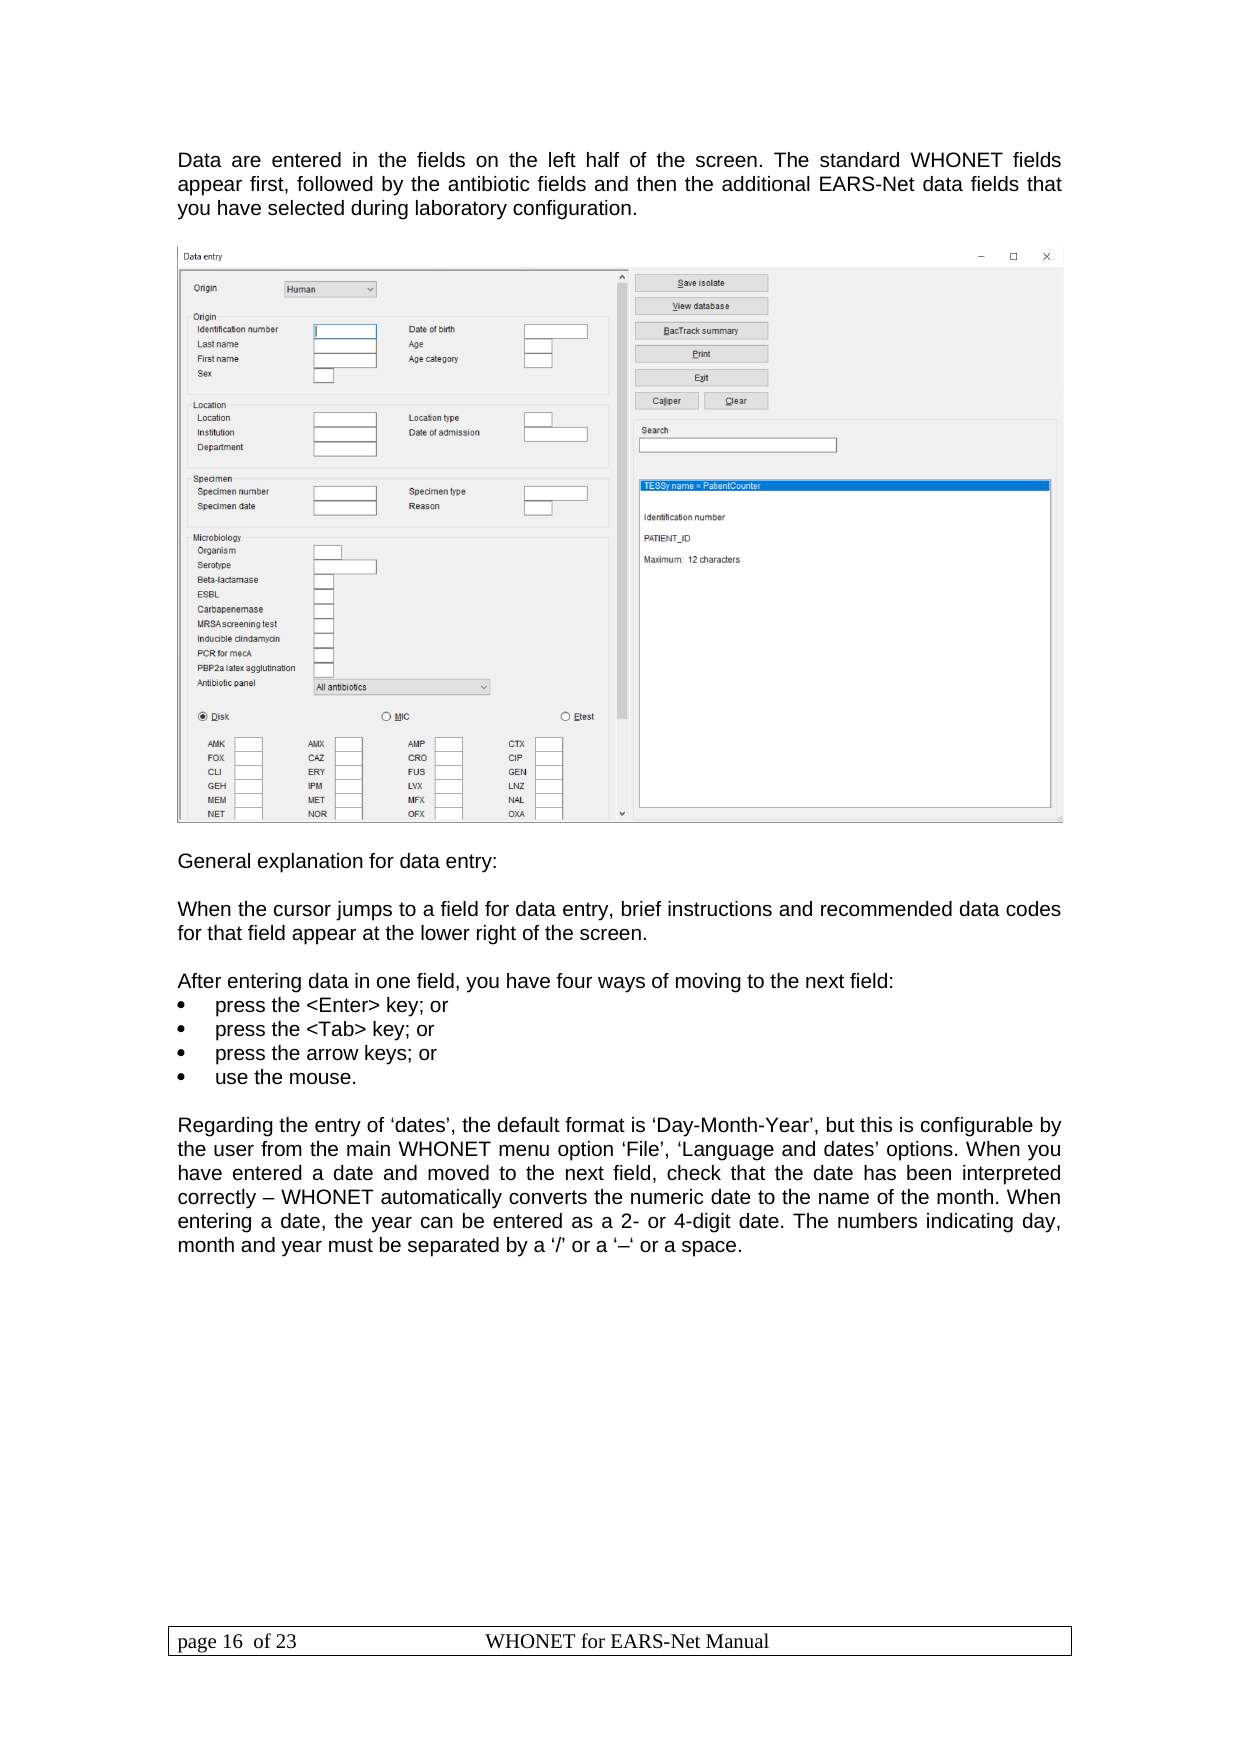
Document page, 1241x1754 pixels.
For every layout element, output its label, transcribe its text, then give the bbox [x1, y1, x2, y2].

list press the <Enter> key; or [177, 992, 1063, 1017]
list press the arrow keys; or [177, 1041, 1063, 1065]
text After entering data in one field, you have four ways of moving to the next field: [177, 968, 1063, 992]
text Data are entered in the fields on the left half of the screen. The standard WHONET fields appear first, followed by the antibiotic fields and then the additional EARS-Net data fields that you have selected during laboratory configuration. [177, 148, 1063, 219]
list use the mouse. [177, 1065, 1063, 1089]
text Regarding the entry of ‘dates’, the default format is ‘Day-Month-Year’, but this is configurable by the user from the main WHONET menu option ‘File’, ‘Language and dates’ options. When you have entered a date and moved to the next field, check that the date has been interpreted correctly – WHONET automatically converts the numeric date to the name of the month. When entering a date, the year can be entered as a 2- or 4-digit date. The numbers indicating day, month and year must be separated by a ‘/’ or a ‘–‘ or a space. [177, 1113, 1063, 1256]
picture [177, 246, 1064, 823]
list press the <Tab> key; or [177, 1017, 1063, 1041]
text General explanation for data entry: [177, 849, 1063, 873]
text When the cursor jumps to a field for data entry, brief instructions and recommended data codes for that field appear at the lower right of the screen. [177, 897, 1063, 944]
